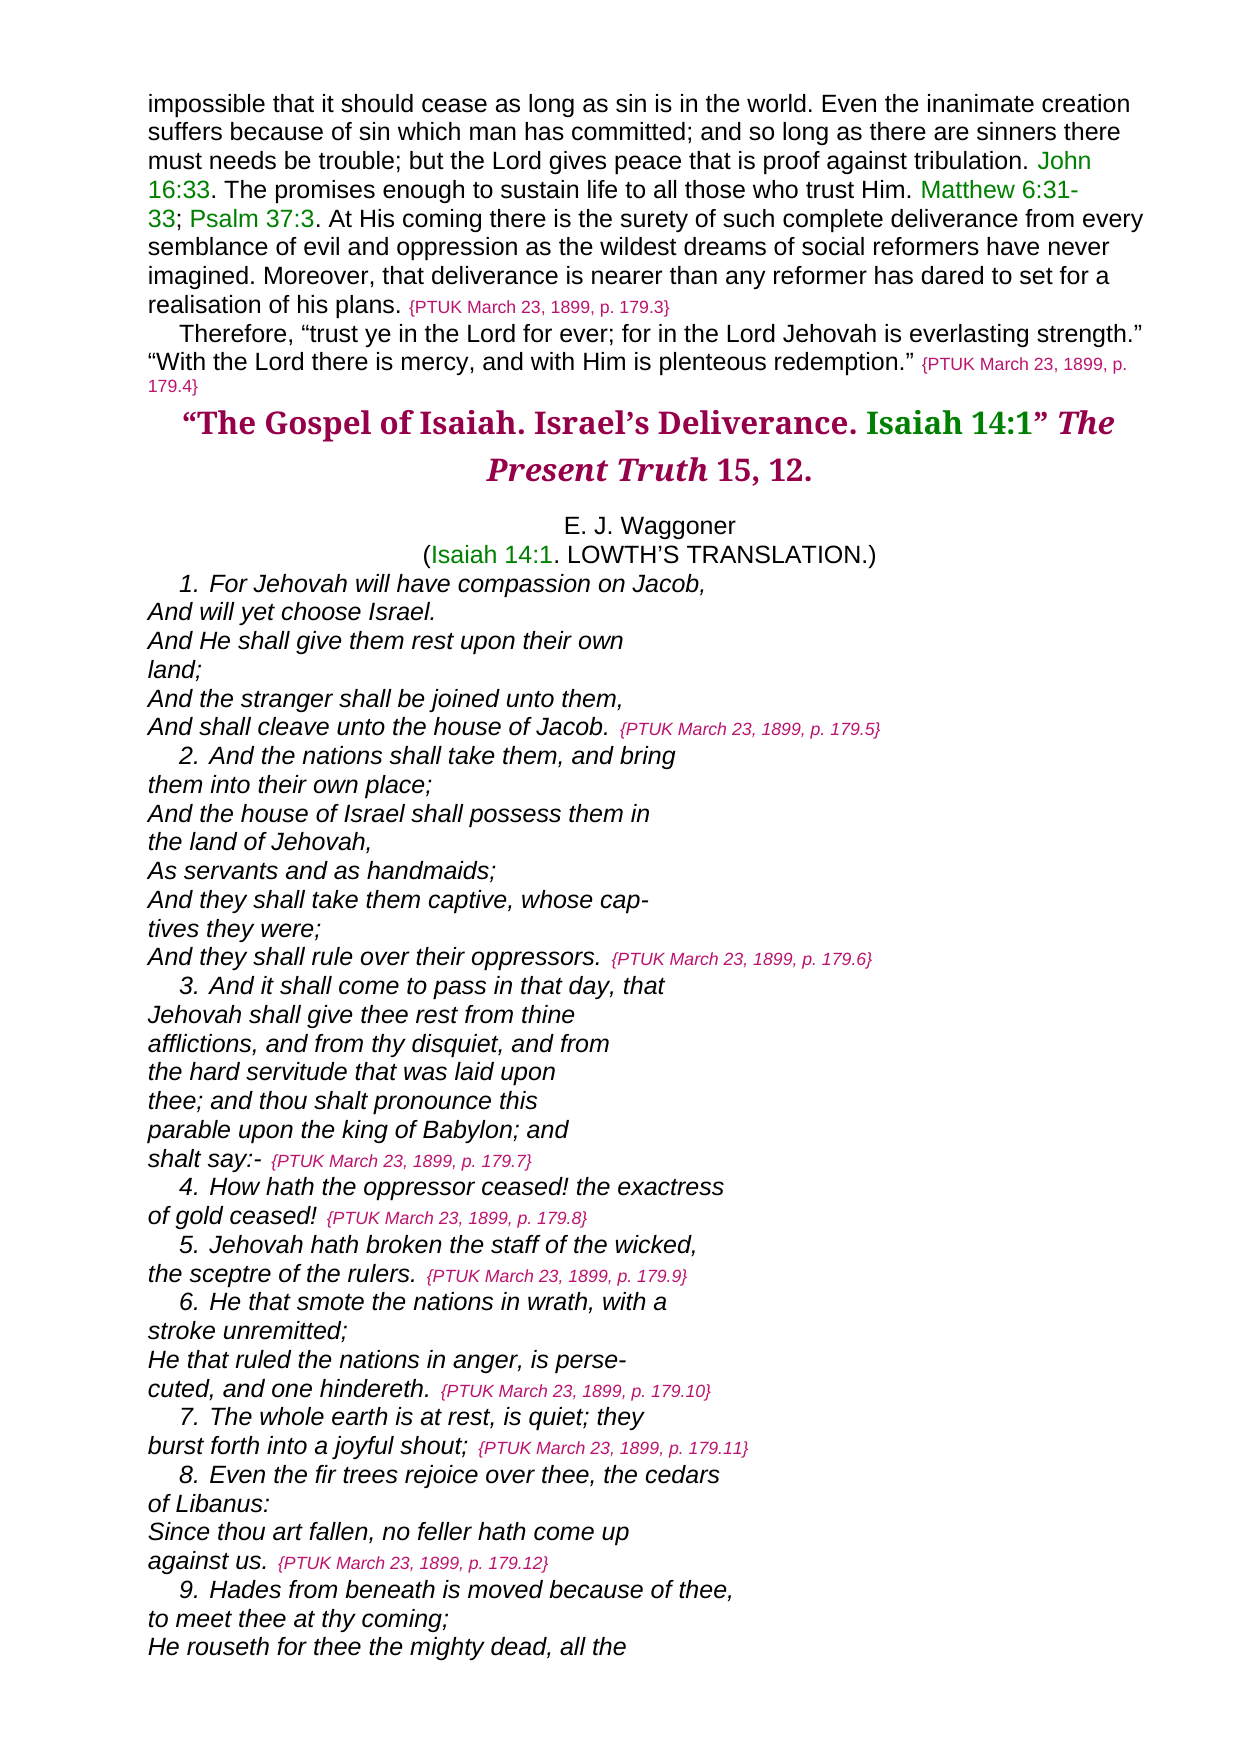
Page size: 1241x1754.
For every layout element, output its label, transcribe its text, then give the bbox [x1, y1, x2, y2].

text 7. The whole earth is at rest, is quiet; they burst forth into a joyful shout; {PTUK March 23, 1899, p. 179.11} [148, 1402, 1152, 1460]
text 3. And it shall come to pass in that day, that Jehovah shall give thee rest from thine afflictions, and from thy disquiet, and from the hard servitude that was laid upon thee; and thou shalt pronounce this parable upon the king of Babylon; and shalt say:- {PTUK March 23, 1899, p. 179.7} [148, 971, 1152, 1172]
text 4. How hath the oppressor ceased! the exactress of gold ceased! {PTUK March 23, 1899, p. 179.8} [148, 1172, 1152, 1230]
text 2. And the nations shall take them, and bring them into their own place; And the house of Israel shall possess them in the land of Jehovah, As servants and as handmaids; And they shall take them captive, whose cap- tives they were; And they shall rule over their oppressors. {PTUK March 23, 1899, p. 179.6} [148, 741, 1152, 971]
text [148, 88, 1152, 318]
text (Isaiah 14:1. LOWTH’S TRANSLATION.) [148, 540, 1152, 568]
text 5. Jehovah hath broken the staff of the wicked, the sceptre of the rulers. {PTUK March 23, 1899, p. 179.9} [148, 1230, 1152, 1287]
text E. J. Waggoner [148, 511, 1152, 540]
text 8. Even the fir trees rejoice over thee, the cedars of Libanus: Since thou art fallen, no feller hath come up against us. {PTUK March 23, 1899, p. 179.12} [148, 1460, 1152, 1575]
text “The Gospel of Isaiah. Israel’s Deliverance. Isaiah 14:1” The Present Truth 15, 12. [148, 396, 1152, 490]
text 1. For Jehovah will have compassion on Jacob, And will yet choose Israel. And He shall give them rest upon their own land; And the stranger shall be joined unto them, And shall cleave unto the house of Jacob. {PTUK March 23, 1899, p. 179.5} [148, 568, 1152, 741]
text Therefore, “trust ye in the Lord for ever; for in the Lord Jehovah is everlasting strength.” “With the Lord there is mercy, and with Him is plenteous redemption.” {PTUK March 23, 1899, p. 179.4} [148, 318, 1152, 396]
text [148, 1575, 1152, 1661]
text 6. He that smote the nations in wrath, with a stroke unremitted; He that ruled the nations in anger, is perse- cuted, and one hindereth. {PTUK March 23, 1899, p. 179.10} [148, 1287, 1152, 1402]
